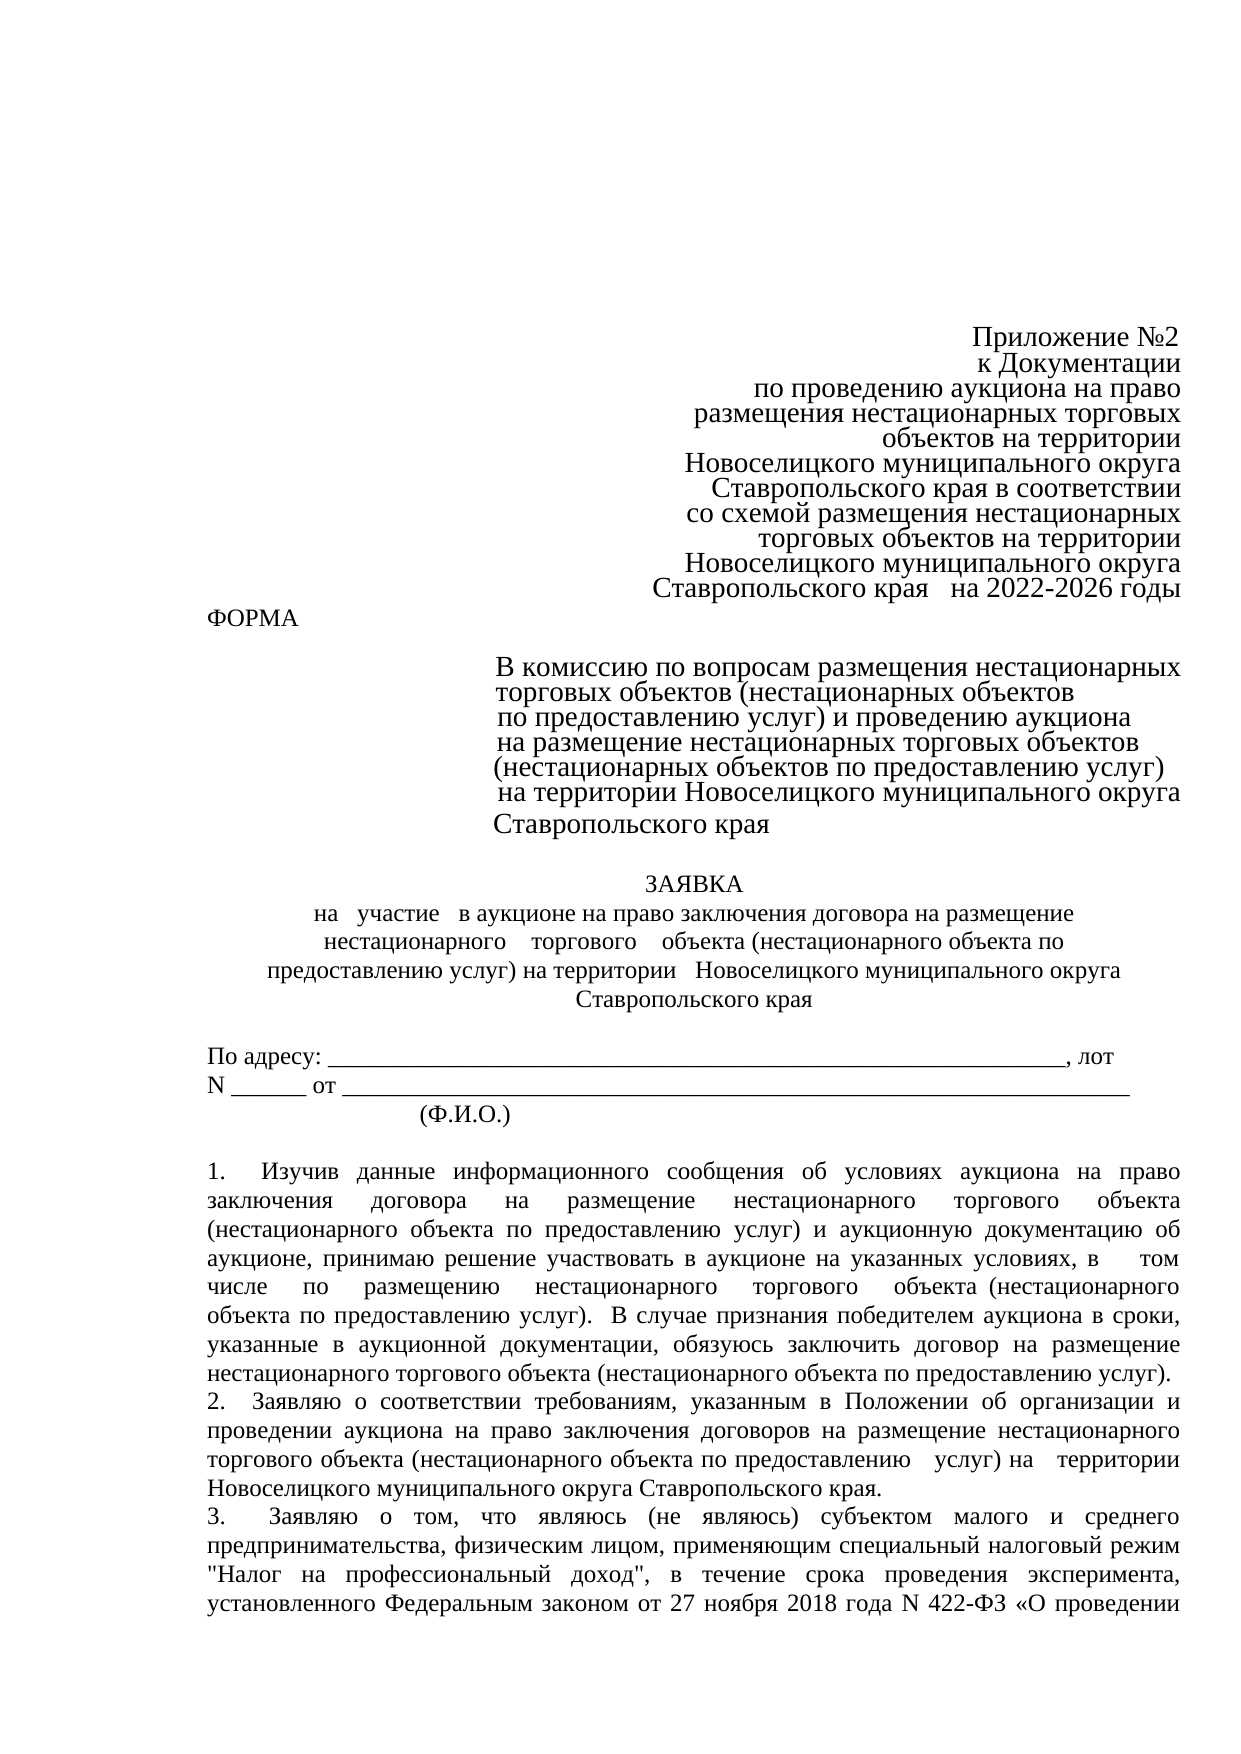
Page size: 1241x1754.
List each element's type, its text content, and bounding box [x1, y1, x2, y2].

text Новоселицкого муниципального округа [649, 453, 1181, 478]
text (Ф.И.О.) [207, 1099, 1181, 1128]
text В комиссию по вопросам размещения нестационарных [207, 657, 1181, 682]
text Новоселицкого муниципального округа [649, 553, 1181, 578]
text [207, 1501, 1181, 1616]
text со схемой размещения нестационарных [649, 503, 1181, 528]
text на участие в аукционе на право заключения договора на размещение [207, 898, 1181, 926]
text к Документации [1015, 353, 1181, 378]
text объектов на территории [649, 428, 1181, 453]
text предоставлению услуг) на территории Новоселицкого муниципального округа [207, 955, 1181, 984]
text (нестационарных объектов по предоставлению услуг) [207, 757, 500, 782]
text по предоставлению услуг) и проведению аукциона [207, 707, 1181, 732]
text Приложение №2 [207, 319, 1179, 353]
text Ставропольского края [281, 807, 1181, 840]
text торговых объектов (нестационарных объектов [207, 682, 746, 707]
text По адресу: ___________________________________________________________, лот [207, 1041, 1181, 1070]
text 2. Заявляю о соответствии требованиям, указанным в Положении об организации и проведении аукциона на право заключения договоров на размещение нестационарного торгового объекта (нестационарного объекта по предоставлению услуг) на территории Новоселицкого муниципального округа Ставропольского края. [207, 1386, 1181, 1501]
text нестационарного торгового объекта (нестационарного объекта по [207, 926, 1181, 955]
text торговых объектов на территории [649, 528, 1181, 553]
text на размещение нестационарных торговых объектов [207, 732, 1181, 757]
text ЗАЯВКА [207, 869, 1181, 898]
text (нестационарных объектов по предоставлению услуг) [497, 757, 1181, 782]
text размещения нестационарных торговых [649, 403, 1181, 428]
text Ставропольского края в соответствии [649, 478, 1181, 503]
text Ставропольского края [207, 984, 1181, 1013]
text 1. Изучив данные информационного сообщения об условиях аукциона на право заключения договора на размещение нестационарного торгового объекта (нестационарного объекта по предоставлению услуг) и аукционную документацию об аукционе, принимаю решение участвовать в аукционе на указанных условиях, в том числе по размещению нестационарного торгового объекта (нестационарного объекта по предоставлению услуг). В случае признания победителем аукциона в сроки, указанные в аукционной документации, обязуюсь заключить договор на размещение нестационарного торгового объекта (нестационарного объекта по предоставлению услуг). [207, 1156, 1181, 1386]
text на территории Новоселицкого муниципального округа [207, 782, 1181, 807]
text ФОРМА [207, 603, 1181, 632]
text N ______ от _______________________________________________________________ [207, 1070, 1181, 1099]
text к Документации [649, 353, 1005, 378]
text Ставропольского края на 2022-2026 годы [207, 578, 1181, 603]
text торговых объектов (нестационарных объектов [743, 682, 1181, 707]
text по проведению аукциона на право [649, 378, 1181, 403]
